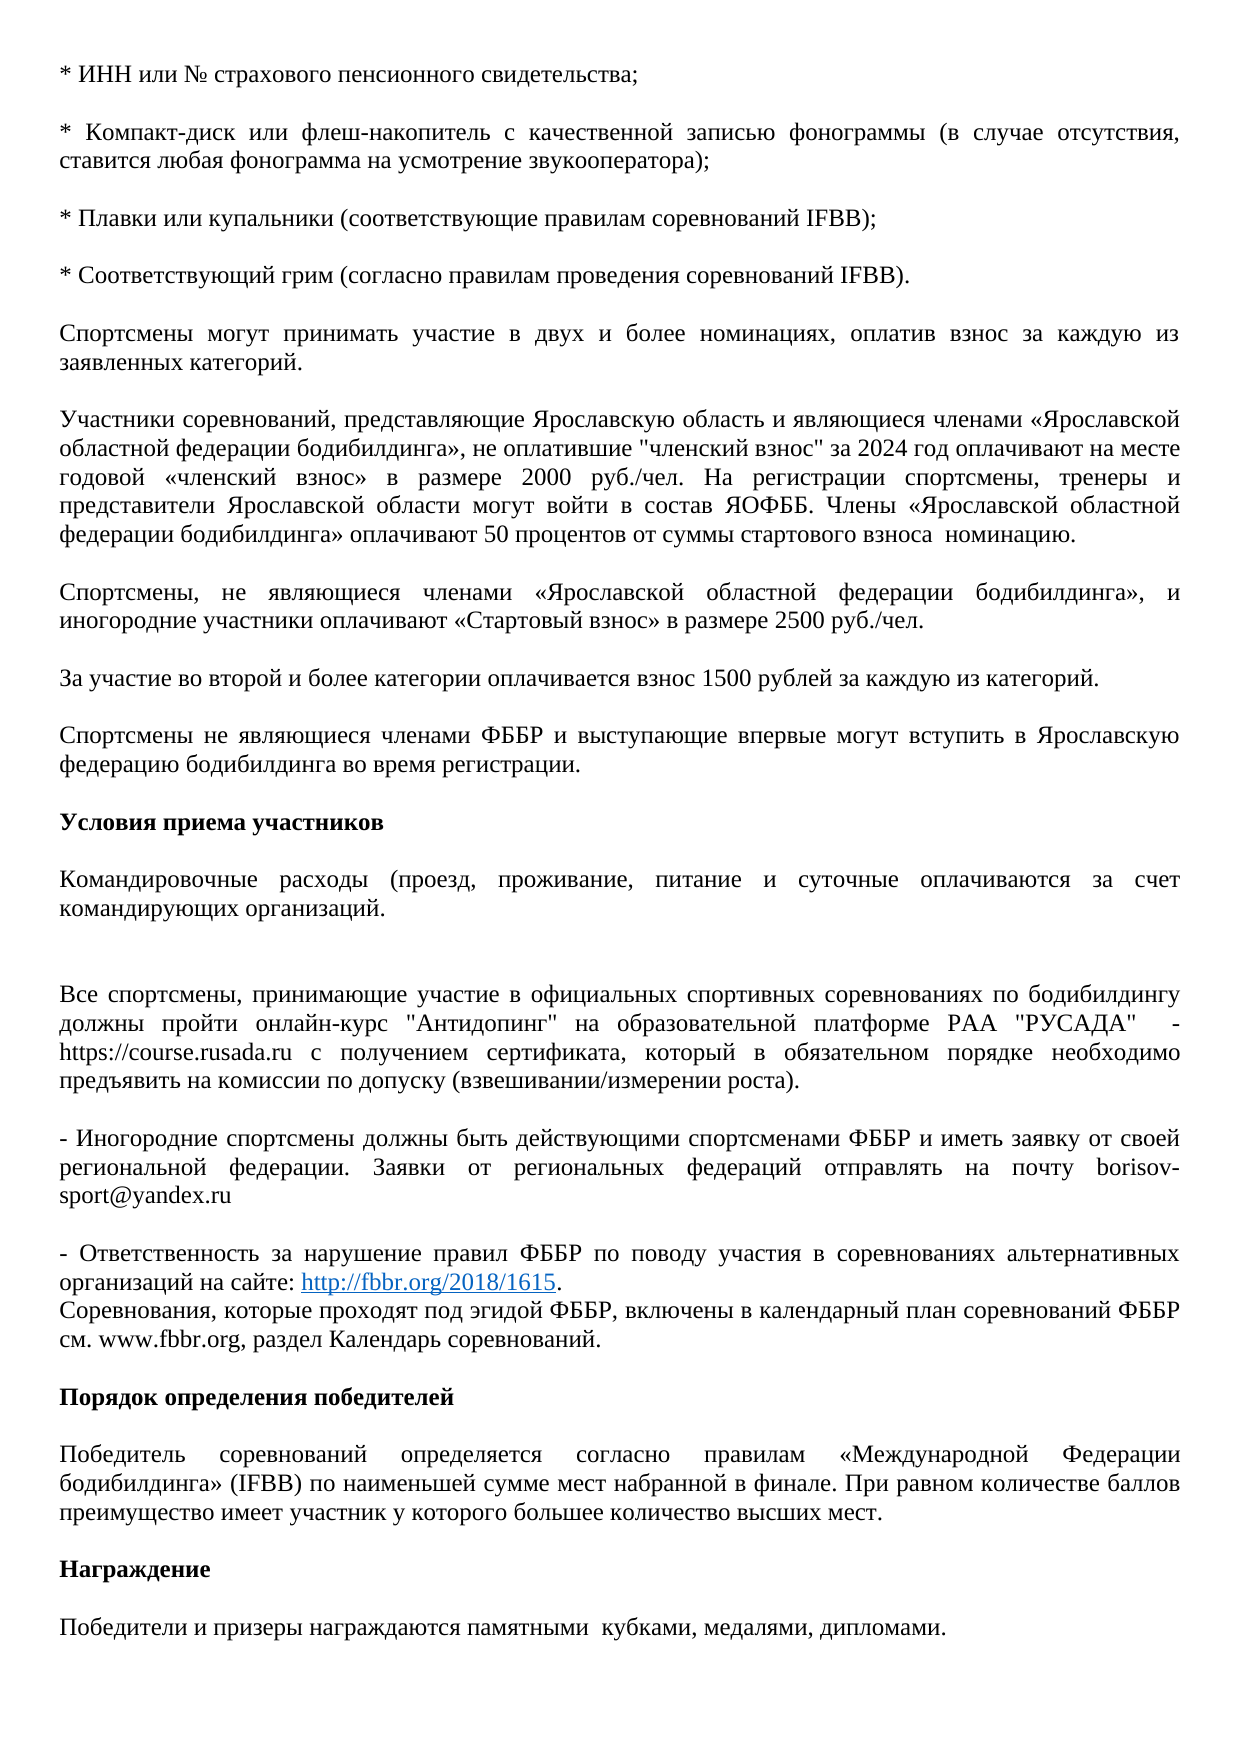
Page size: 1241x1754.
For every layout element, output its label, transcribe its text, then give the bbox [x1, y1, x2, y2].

text Победитель соревнований определяется согласно правилам «Международной Федерации бодибилдинга» (IFBB) по наименьшей сумме мест набранной в финале. При равном количестве баллов преимущество имеет участник у которого большее количество высших мест. [59, 1439, 1181, 1525]
text * Компакт-диск или флеш-накопитель с качественной записью фонограммы (в случае отсутствия, ставится любая фонограмма на усмотрение звукооператора); [59, 117, 1181, 174]
text * Плавки или купальники (соответствующие правилам соревнований IFBB); [59, 203, 1181, 232]
text * Соответствующий грим (согласно правилам проведения соревнований IFBB). [59, 260, 1181, 289]
text * ИНН или № страхового пенсионного свидетельства; [59, 59, 1181, 88]
text Награждение [59, 1554, 1181, 1583]
text Командировочные расходы (проезд, проживание, питание и суточные оплачиваются за счет командирующих организаций. [59, 864, 1181, 922]
text Спортсмены, не являющиеся членами «Ярославской областной федерации бодибилдинга», и иногородние участники оплачивают «Стартовый взнос» в размере 2500 руб./чел. [59, 577, 1181, 634]
text Спортсмены могут принимать участие в двух и более номинациях, оплатив взнос за каждую из заявленных категорий. [59, 318, 1181, 375]
text Все спортсмены, принимающие участие в официальных спортивных соревнованиях по бодибилдингу должны пройти онлайн-курс "Антидопинг" на образовательной платформе РАА "РУСАДА" - https://course.rusada.ru с получением сертификата, который в обязательном порядке необходимо предъявить на комиссии по допуску (взвешивании/измерении роста). [59, 979, 1181, 1094]
text Спортсмены не являющиеся членами ФББР и выступающие впервые могут вступить в Ярославскую федерацию бодибилдинга во время регистрации. [59, 720, 1181, 778]
text Соревнования, которые проходят под эгидой ФББР, включены в календарный план соревнований ФББР см. www.fbbr.org, раздел Календарь соревнований. [59, 1295, 1181, 1353]
text За участие во второй и более категории оплачивается взнос 1500 рублей за каждую из категорий. [59, 663, 1181, 692]
text - Иногородние спортсмены должны быть действующими спортсменами ФББР и иметь заявку от своей региональной федерации. Заявки от региональных федераций отправлять на почту borisov-sport@yandex.ru [59, 1123, 1181, 1209]
text Порядок определения победителей [59, 1382, 1181, 1410]
text Участники соревнований, представляющие Ярославскую область и являющиеся членами «Ярославской областной федерации бодибилдинга», не оплатившие "членский взнос" за 2024 год оплачивают на месте годовой «членский взнос» в размере 2000 руб./чел. На регистрации спортсмены, тренеры и представители Ярославской области могут войти в состав ЯОФББ. Члены «Ярославской областной федерации бодибилдинга» оплачивают 50 процентов от суммы стартового взноса номинацию. [59, 404, 1181, 548]
text Победители и призеры награждаются памятными кубками, медалями, дипломами. [59, 1612, 1181, 1640]
text - Ответственность за нарушение правил ФББР по поводу участия в соревнованиях альтернативных организаций на сайте: http://fbbr.org/2018/1615. [59, 1238, 1181, 1295]
text Условия приема участников [59, 807, 1181, 835]
